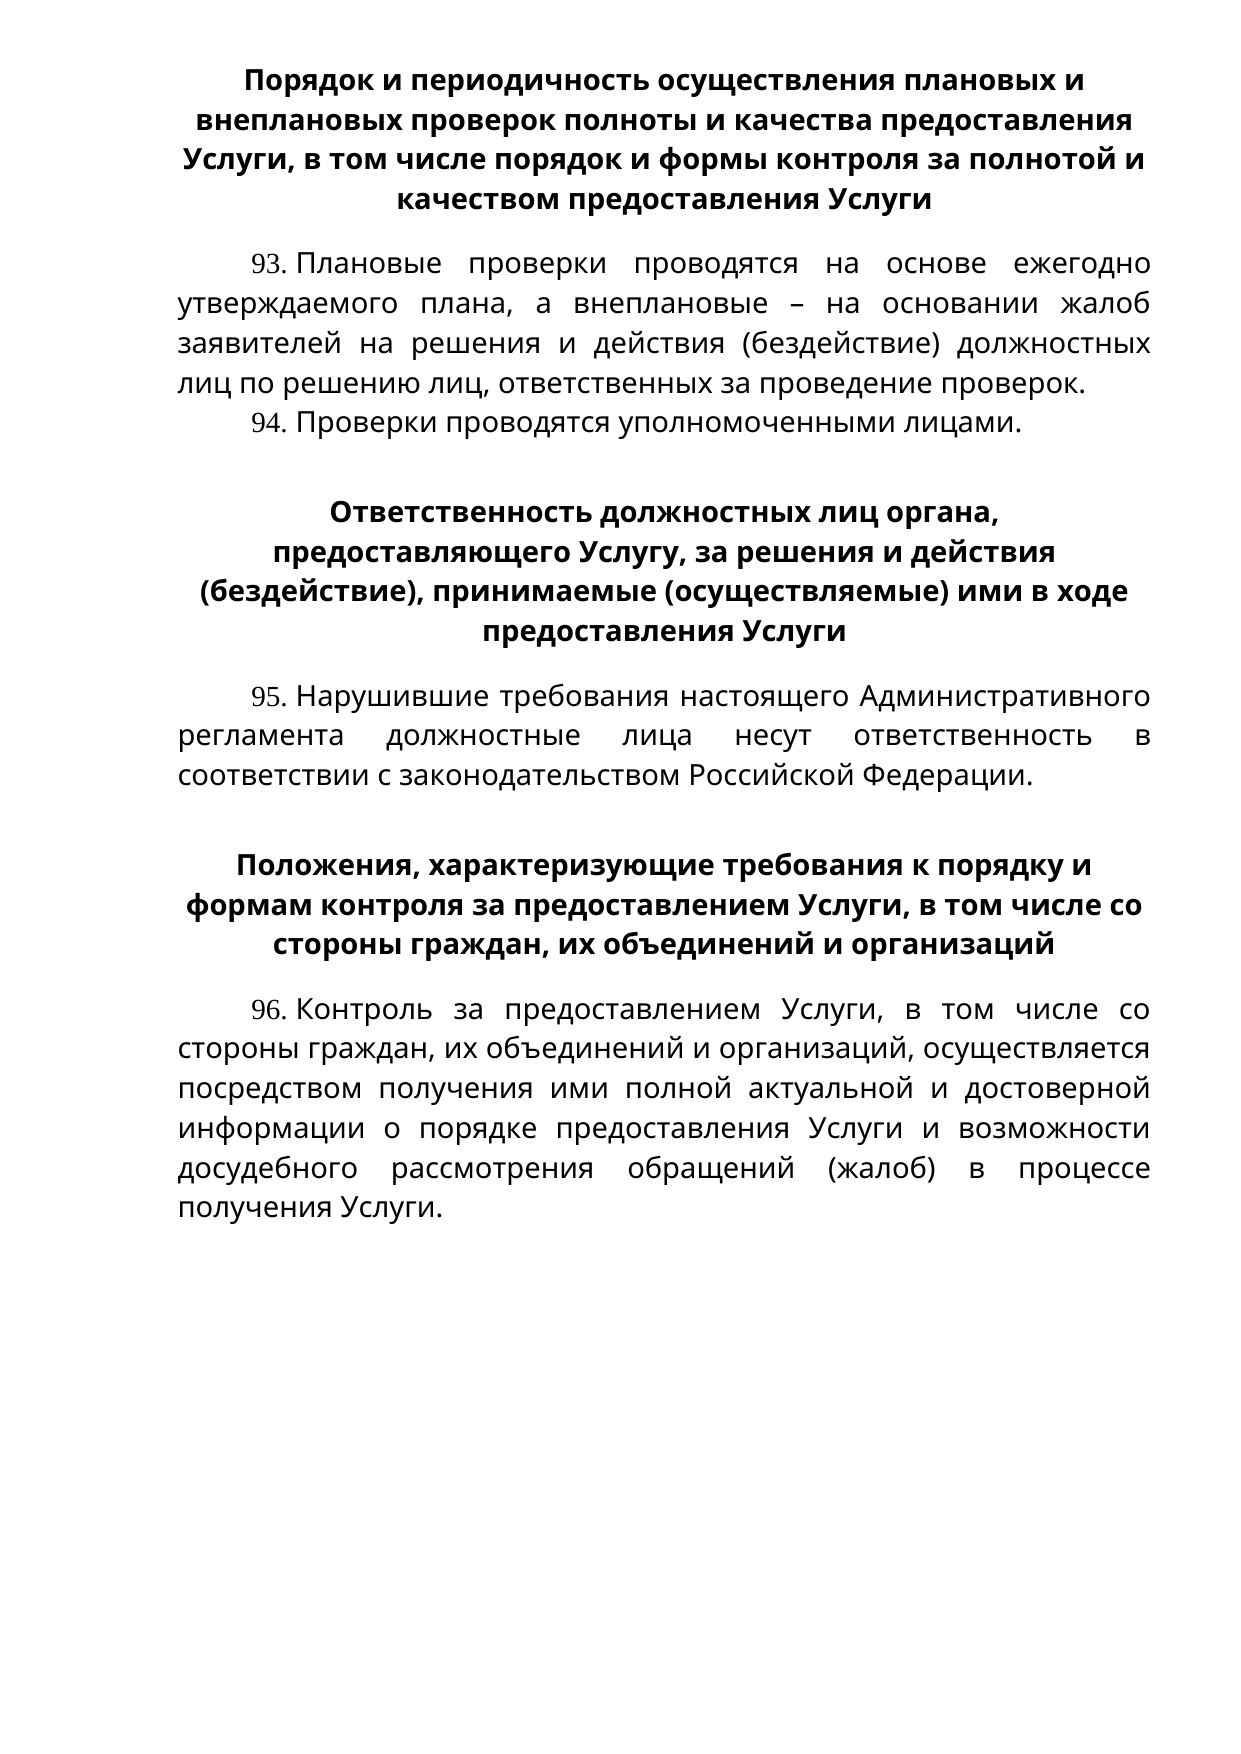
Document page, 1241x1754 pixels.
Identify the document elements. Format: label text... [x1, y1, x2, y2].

list Нарушившие требования настоящего Административного регламента должностные лица несут ответственность в соответствии с законодательством Российской Федерации. [177, 675, 1152, 794]
list Контроль за предоставлением Услуги, в том числе со стороны граждан, их объединений и организаций, осуществляется посредством получения ими полной актуальной и достоверной информации о порядке предоставления Услуги и возможности досудебного рассмотрения обращений (жалоб) в процессе получения Услуги. [177, 988, 1152, 1226]
text Ответственность должностных лиц органа, предоставляющего Услугу, за решения и действия (бездействие), принимаемые (осуществляемые) ими в ходе предоставления Услуги [177, 491, 1152, 650]
list Проверки проводятся уполномоченными лицами. [177, 402, 1152, 441]
list Плановые проверки проводятся на основе ежегодно утверждаемого плана, а внеплановые – на основании жалоб заявителей на решения и действия (бездействие) должностных лиц по решению лиц, ответственных за проведение проверок. [177, 243, 1152, 402]
text Порядок и периодичность осуществления плановых и внеплановых проверок полноты и качества предоставления Услуги, в том числе порядок и формы контроля за полнотой и качеством предоставления Услуги [177, 59, 1152, 218]
text Положения, характеризующие требования к порядку и формам контроля за предоставлением Услуги, в том числе со стороны граждан, их объединений и организаций [177, 844, 1152, 963]
